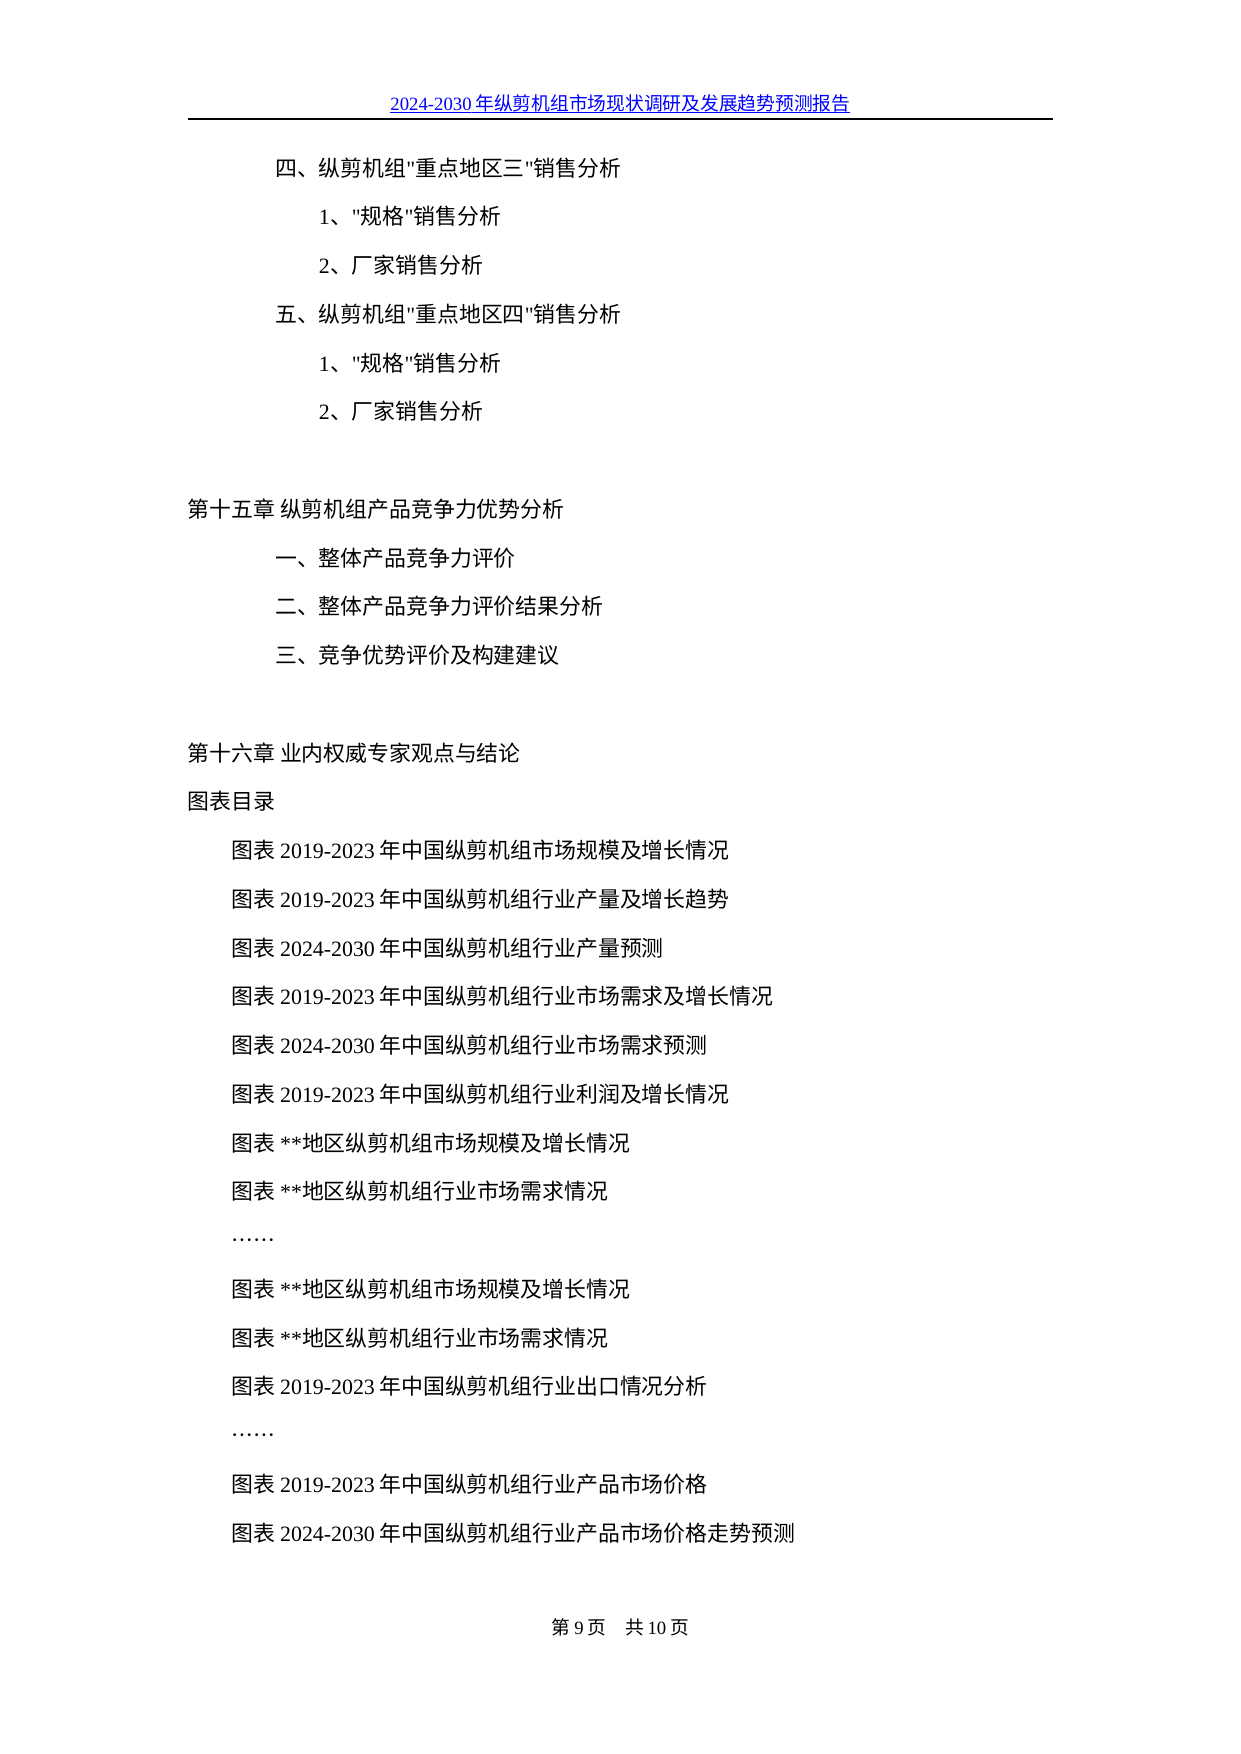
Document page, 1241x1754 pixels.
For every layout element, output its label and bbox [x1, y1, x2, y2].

text [187, 150, 1053, 1548]
